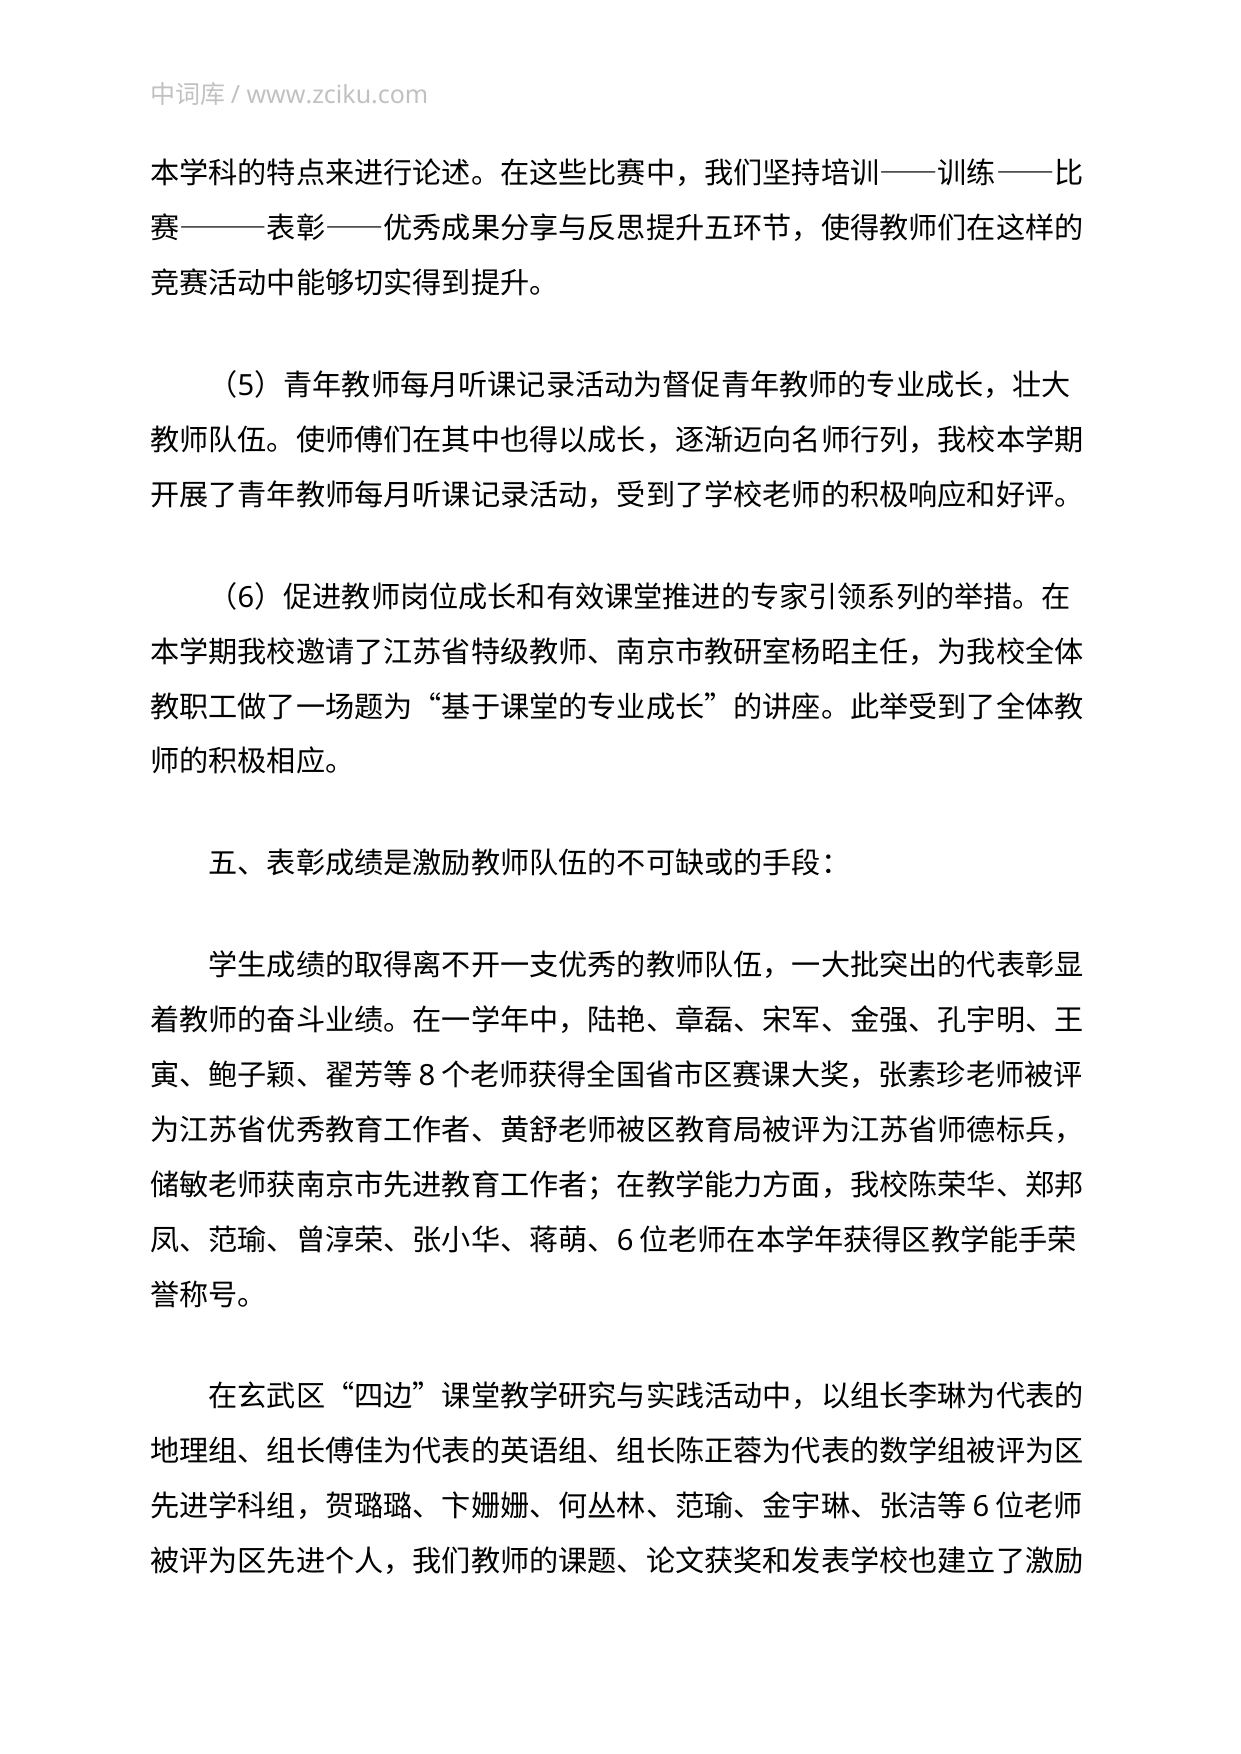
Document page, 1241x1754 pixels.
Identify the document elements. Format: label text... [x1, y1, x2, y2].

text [150, 150, 1090, 302]
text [150, 1373, 1090, 1580]
text 学生成绩的取得离不开一支优秀的教师队伍，一大批突出的代表彰显着教师的奋斗业绩。在一学年中，陆艳、章磊、宋军、金强、孔宇明、王寅、鲍子颖、翟芳等8个老师获得全国省市区赛课大奖，张素珍老师被评为江苏省优秀教育工作者、黄舒老师被区教育局被评为江苏省师德标兵，储敏老师获南京市先进教育工作者；在教学能力方面，我校陈荣华、郑邦凤、范瑜、曾淳荣、张小华、蒋萌、6位老师在本学年获得区教学能手荣誉称号。 [150, 942, 1090, 1313]
text （6）促进教师岗位成长和有效课堂推进的专家引领系列的举措。在本学期我校邀请了江苏省特级教师、南京市教研室杨昭主任，为我校全体教职工做了一场题为“基于课堂的专业成长”的讲座。此举受到了全体教师的积极相应。 [150, 573, 1090, 780]
text （5）青年教师每月听课记录活动为督促青年教师的专业成长，壮大教师队伍。使师傅们在其中也得以成长，逐渐迈向名师行列，我校本学期开展了青年教师每月听课记录活动，受到了学校老师的积极响应和好评。 [150, 362, 1090, 514]
text 五、表彰成绩是激励教师队伍的不可缺或的手段： [150, 840, 1090, 882]
